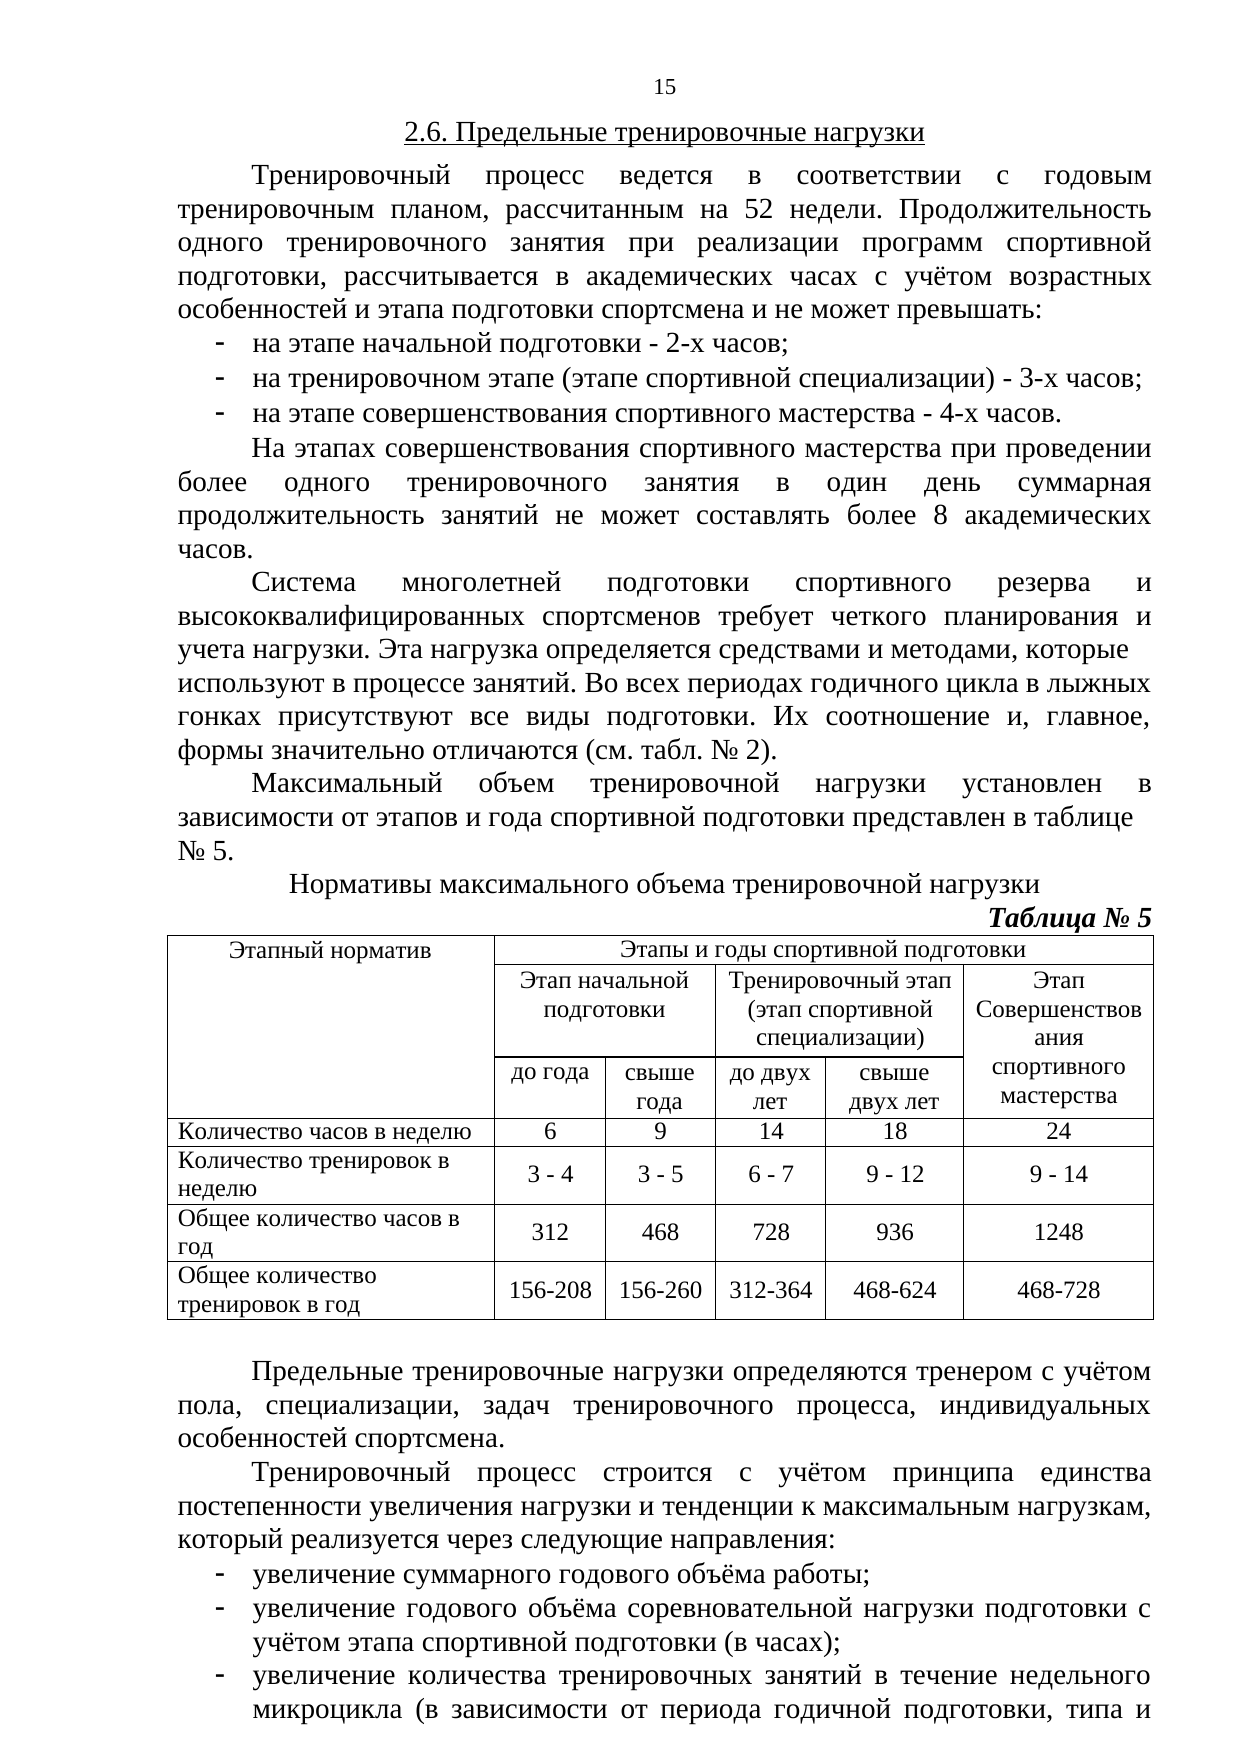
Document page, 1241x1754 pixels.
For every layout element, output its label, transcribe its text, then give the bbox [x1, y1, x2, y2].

table_cell 9 - 12 [826, 1147, 963, 1203]
table_cell 156-260 [606, 1262, 715, 1319]
table_cell Общее количество часов в год [168, 1205, 494, 1261]
text используют в процессе занятий. Во всех периодах годичного цикла в лыжных гонках присутствуют все виды подготовки. Их соотношение и, главное, формы значительно отличаются (см. табл. № 2). [177, 665, 1151, 766]
text Предельные тренировочные нагрузки определяются тренером с учётом пола, специализации, задач тренировочного процесса, индивидуальных особенностей спортсмена. [177, 1353, 1152, 1454]
table_cell 936 [826, 1205, 963, 1261]
table_cell 18 [826, 1119, 963, 1146]
table_cell 6 - 7 [716, 1147, 825, 1203]
table_cell 9 [606, 1119, 715, 1146]
table_cell 1248 [964, 1205, 1153, 1261]
table_cell 3 - 5 [606, 1147, 715, 1203]
table_cell 312 [495, 1205, 605, 1261]
text Тренировочный процесс строится с учётом принципа единства постепенности увеличения нагрузки и тенденции к максимальным нагрузкам, который реализуется через следующие направления: [177, 1454, 1152, 1555]
table_cell 6 [495, 1119, 605, 1146]
table_cell Количество тренировок в неделю [168, 1147, 494, 1203]
table_cell свыше года [606, 1058, 715, 1117]
text Система многолетней подготовки спортивного резерва и высококвалифицированных спортсменов требует четкого планирования и учета нагрузки. Эта нагрузка определяется средствами и методами, которые [177, 564, 1152, 665]
table_cell 9 - 14 [964, 1147, 1153, 1203]
table_header Этапный норматив [168, 936, 494, 1117]
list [215, 1657, 1152, 1724]
text Нормативы максимального объема тренировочной нагрузки [108, 866, 1221, 900]
table_cell 312-364 [716, 1262, 825, 1319]
list увеличение суммарного годового объёма работы; [215, 1555, 1223, 1590]
table_cell Этап начальной подготовки [495, 965, 715, 1056]
text На этапах совершенствования спортивного мастерства при проведении более одного тренировочного занятия в один день суммарная продолжительность занятий не может составлять более 8 академических часов. [177, 430, 1152, 564]
table_cell Общее количество тренировок в год [168, 1262, 494, 1319]
table_cell 24 [964, 1119, 1153, 1146]
table_cell Тренировочный этап (этап спортивной специализации) [716, 965, 963, 1056]
list на этапе начальной подготовки - 2-х часов; [215, 325, 1223, 359]
text 2.6. Предельные тренировочные нагрузки [108, 114, 1221, 148]
table_header Этапы и годы спортивной подготовки [495, 936, 1153, 964]
text № 5. [177, 833, 1223, 866]
table_cell 728 [716, 1205, 825, 1261]
text Максимальный объем тренировочной нагрузки установлен в зависимости от этапов и года спортивной подготовки представлен в таблице [177, 766, 1152, 833]
table_cell 3 - 4 [495, 1147, 605, 1203]
list увеличение годового объёма соревновательной нагрузки подготовки с учётом этапа спортивной подготовки (в часах); [215, 1590, 1152, 1657]
table_cell 468 [606, 1205, 715, 1261]
text Тренировочный процесс ведется в соответствии с годовым тренировочным планом, рассчитанным на 52 недели. Продолжительность одного тренировочного занятия при реализации программ спортивной подготовки, рассчитывается в академических часах с учётом возрастных особенностей и этапа подготовки спортсмена и не может превышать: [177, 157, 1152, 325]
table_cell до двух лет [716, 1058, 825, 1117]
table_cell свыше двух лет [826, 1058, 963, 1117]
table_cell Этап Совершенствования спортивного мастерства [964, 965, 1153, 1117]
subtitle Таблица № 5 [985, 901, 1154, 934]
table_cell 14 [716, 1119, 825, 1146]
table_cell 156-208 [495, 1262, 605, 1319]
list на этапе совершенствования спортивного мастерства - 4-х часов. [215, 394, 1223, 430]
table_cell до года [495, 1058, 605, 1117]
table_cell 468-624 [826, 1262, 963, 1319]
table_cell Количество часов в неделю [168, 1119, 494, 1146]
table_cell 468-728 [964, 1262, 1153, 1319]
list на тренировочном этапе (этапе спортивной специализации) - 3-х часов; [215, 359, 1223, 394]
